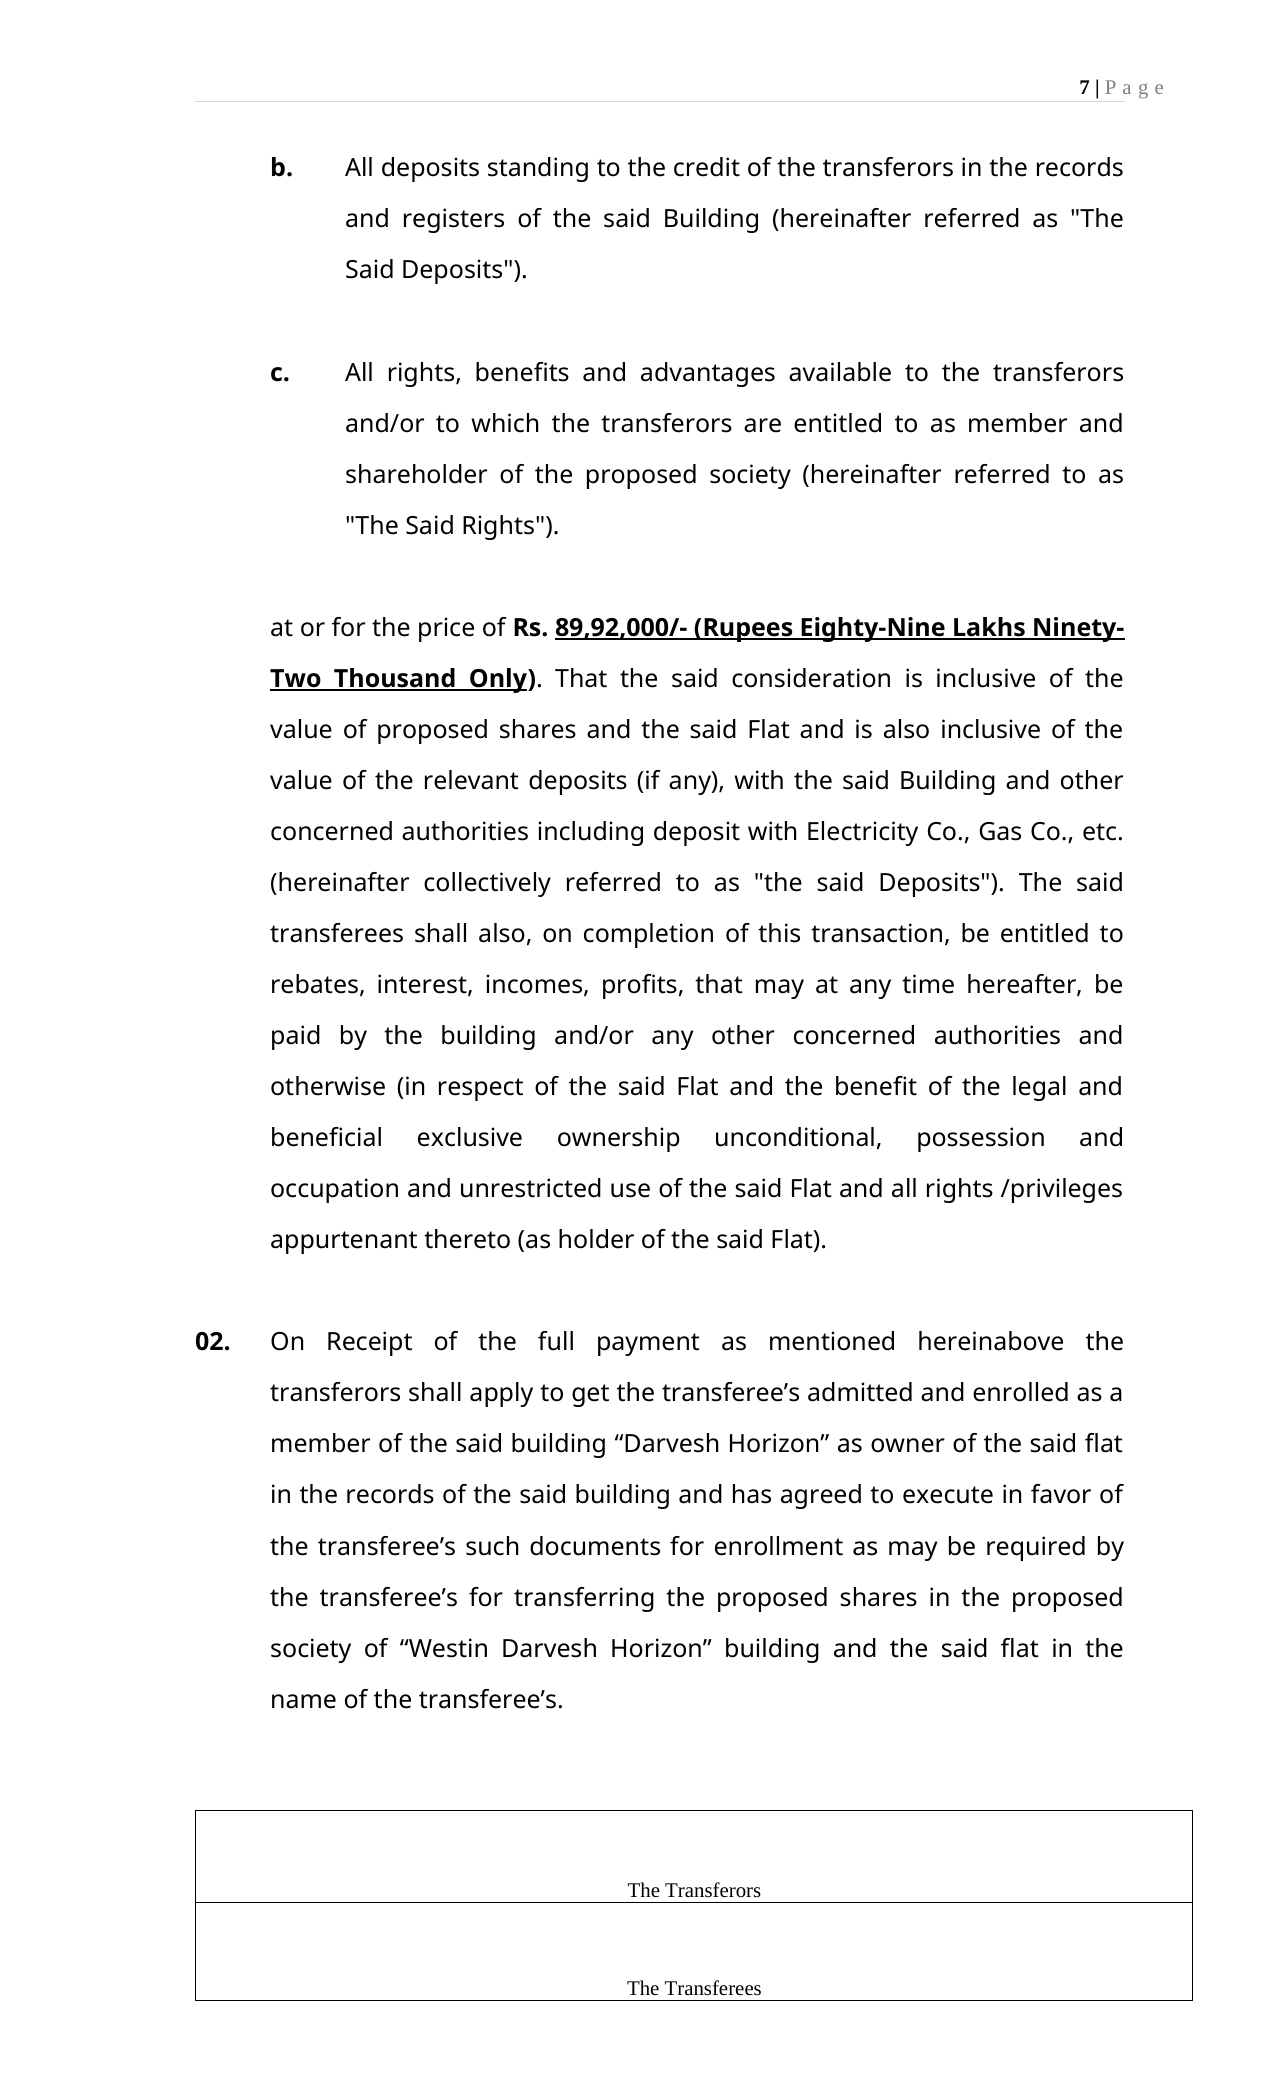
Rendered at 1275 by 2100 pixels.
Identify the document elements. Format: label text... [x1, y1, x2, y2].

text 02. On Receipt of the full payment as mentioned hereinabove the transferors shall apply to get the transferee’s admitted and enrolled as a member of the said building “Darvesh Horizon” as owner of the said flat in the records of the said building and has agreed to execute in favor of the transferee’s such documents for enrollment as may be required by the transferee’s for transferring the proposed shares in the proposed society of “Westin Darvesh Horizon” building and the said flat in the name of the transferee’s. [195, 1324, 1125, 1715]
list All rights, benefits and advantages available to the transferors and/or to which the transferors are entitled to as member and shareholder of the proposed society (hereinafter referred to as "The Said Rights"). [270, 354, 1125, 541]
text at or for the price of Rs. 89,92,000/- (Rupees Eighty-Nine Lakhs Ninety-Two Thousand Only). That the said consideration is inclusive of the value of proposed shares and the said Flat and is also inclusive of the value of the relevant deposits (if any), with the said Building and other concerned authorities including deposit with Electricity Co., Gas Co., etc. (hereinafter collectively referred to as "the said Deposits"). The said transferees shall also, on completion of this transaction, be entitled to rebates, interest, incomes, profits, that may at any time hereafter, be paid by the building and/or any other concerned authorities and otherwise (in respect of the said Flat and the benefit of the legal and beneficial exclusive ownership unconditional, possession and occupation and unrestricted use of the said Flat and all rights /privileges appurtenant thereto (as holder of the said Flat). [270, 609, 1125, 1256]
list All deposits standing to the credit of the transferors in the records and registers of the said Building (hereinafter referred as "The Said Deposits"). [270, 150, 1125, 286]
